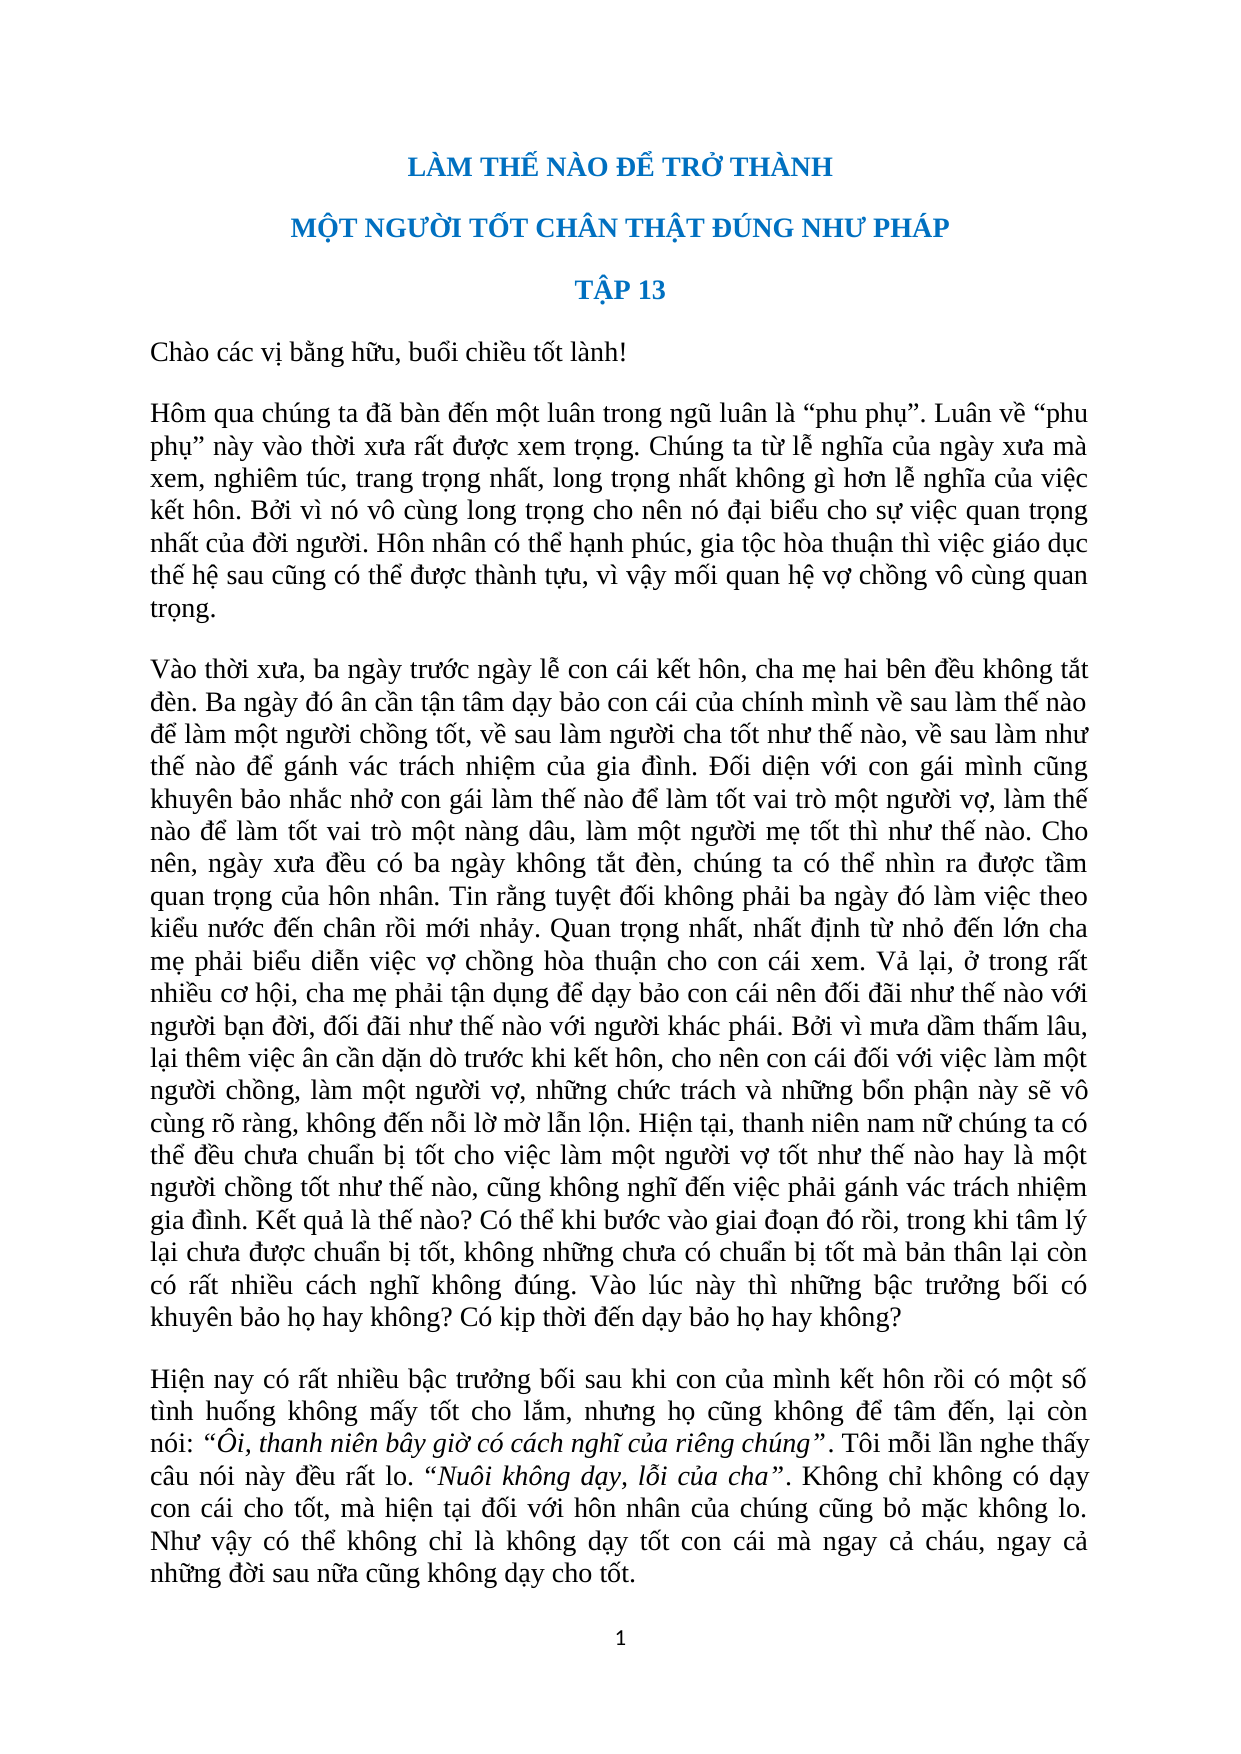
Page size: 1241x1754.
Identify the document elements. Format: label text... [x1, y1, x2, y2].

text TẬP 13 [150, 273, 1090, 306]
text Hôm qua chúng ta đã bàn đến một luân trong ngũ luân là “phu phụ”. Luân về “phu phụ” này vào thời xưa rất được xem trọng. Chúng ta từ lễ nghĩa của ngày xưa mà xem, nghiêm túc, trang trọng nhất, long trọng nhất không gì hơn lễ nghĩa của việc kết hôn. Bởi vì nó vô cùng long trọng cho nên nó đại biểu cho sự việc quan trọng nhất của đời người. Hôn nhân có thể hạnh phúc, gia tộc hòa thuận thì việc giáo dục thế hệ sau cũng có thể được thành tựu, vì vậy mối quan hệ vợ chồng vô cùng quan trọng. [150, 396, 1090, 623]
text MỘT NGƯỜI TỐT CHÂN THẬT ĐÚNG NHƯ PHÁP [150, 212, 1090, 244]
text Hiện nay có rất nhiều bậc trưởng bối sau khi con của mình kết hôn rồi có một số tình huống không mấy tốt cho lắm, nhưng họ cũng không để tâm đến, lại còn nói: “Ôi, thanh niên bây giờ có cách nghĩ của riêng chúng”. Tôi mỗi lần nghe thấy câu nói này đều rất lo. “Nuôi không dạy, lỗi của cha”. Không chỉ không có dạy con cái cho tốt, mà hiện tại đối với hôn nhân của chúng cũng bỏ mặc không lo. Như vậy có thể không chỉ là không dạy tốt con cái mà ngay cả cháu, ngay cả những đời sau nữa cũng không dạy cho tốt. [150, 1362, 1090, 1588]
text Chào các vị bằng hữu, buổi chiều tốt lành! [150, 335, 1090, 367]
text Vào thời xưa, ba ngày trước ngày lễ con cái kết hôn, cha mẹ hai bên đều không tắt đèn. Ba ngày đó ân cần tận tâm dạy bảo con cái của chính mình về sau làm thế nào để làm một người chồng tốt, về sau làm người cha tốt như thế nào, về sau làm như thế nào để gánh vác trách nhiệm của gia đình. Đối diện với con gái mình cũng khuyên bảo nhắc nhở con gái làm thế nào để làm tốt vai trò một người vợ, làm thế nào để làm tốt vai trò một nàng dâu, làm một người mẹ tốt thì như thế nào. Cho nên, ngày xưa đều có ba ngày không tắt đèn, chúng ta có thể nhìn ra được tầm quan trọng của hôn nhân. Tin rằng tuyệt đối không phải ba ngày đó làm việc theo kiểu nước đến chân rồi mới nhảy. Quan trọng nhất, nhất định từ nhỏ đến lớn cha mẹ phải biểu diễn việc vợ chồng hòa thuận cho con cái xem. Vả lại, ở trong rất nhiều cơ hội, cha mẹ phải tận dụng để dạy bảo con cái nên đối đãi như thế nào với người bạn đời, đối đãi như thế nào với người khác phái. Bởi vì mưa dầm thấm lâu, lại thêm việc ân cần dặn dò trước khi kết hôn, cho nên con cái đối với việc làm một người chồng, làm một người vợ, những chức trách và những bổn phận này sẽ vô cùng rõ ràng, không đến nỗi lờ mờ lẫn lộn. Hiện tại, thanh niên nam nữ chúng ta có thể đều chưa chuẩn bị tốt cho việc làm một người vợ tốt như thế nào hay là một người chồng tốt như thế nào, cũng không nghĩ đến việc phải gánh vác trách nhiệm gia đình. Kết quả là thế nào? Có thể khi bước vào giai đoạn đó rồi, trong khi tâm lý lại chưa được chuẩn bị tốt, không những chưa có chuẩn bị tốt mà bản thân lại còn có rất nhiều cách nghĩ không đúng. Vào lúc này thì những bậc trưởng bối có khuyên bảo họ hay không? Có kịp thời đến dạy bảo họ hay không? [150, 652, 1090, 1332]
text LÀM THẾ NÀO ĐỂ TRỞ THÀNH [150, 150, 1090, 182]
